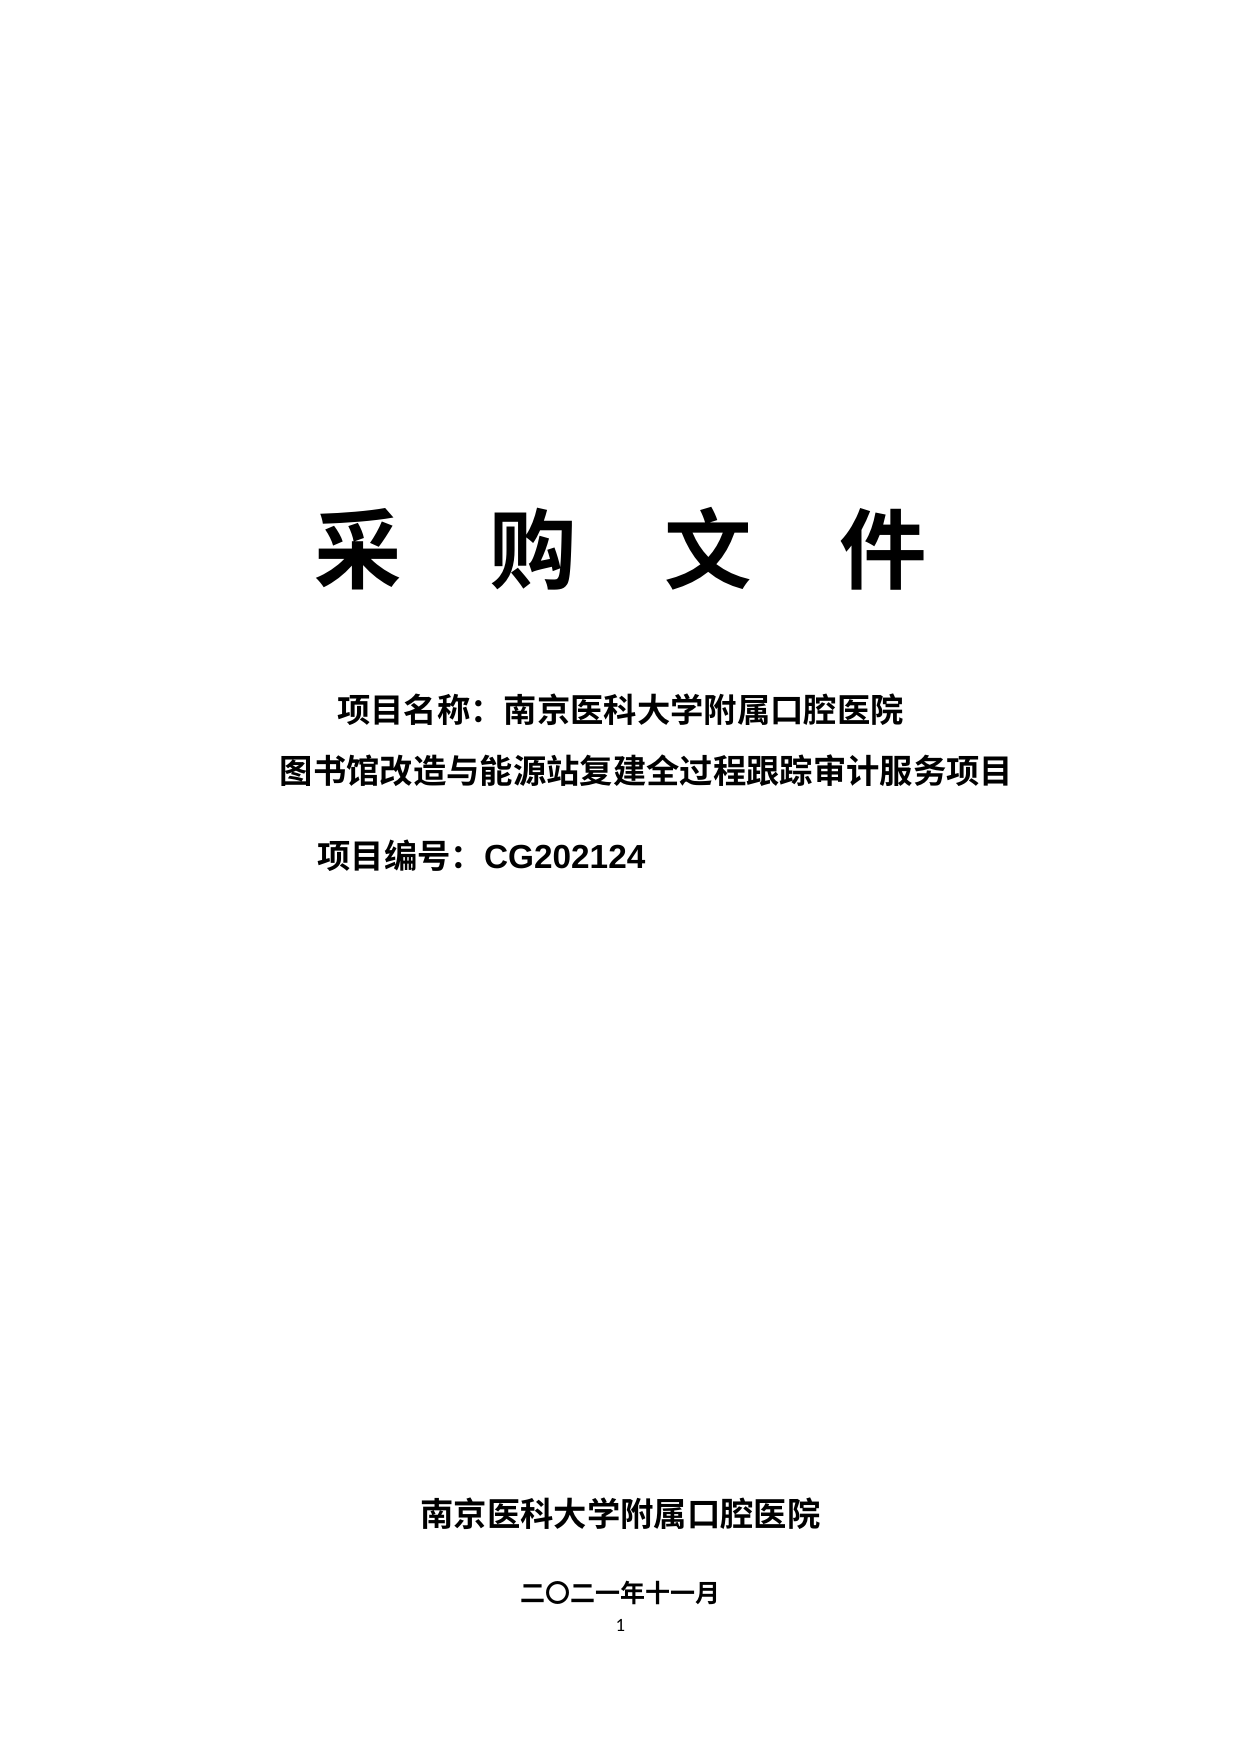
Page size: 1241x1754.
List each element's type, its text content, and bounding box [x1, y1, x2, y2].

text 项目名称：南京医科大学附属口腔医院 [118, 684, 1122, 732]
text 图书馆改造与能源站复建全过程跟踪审计服务项目 [118, 744, 1122, 793]
text 南京医科大学附属口腔医院 [118, 1488, 1122, 1536]
text 采 购 文 件 [118, 481, 1122, 608]
text 二〇二一年十一月 [118, 1573, 1122, 1609]
text 项目编号：CG202124 [118, 829, 1122, 878]
